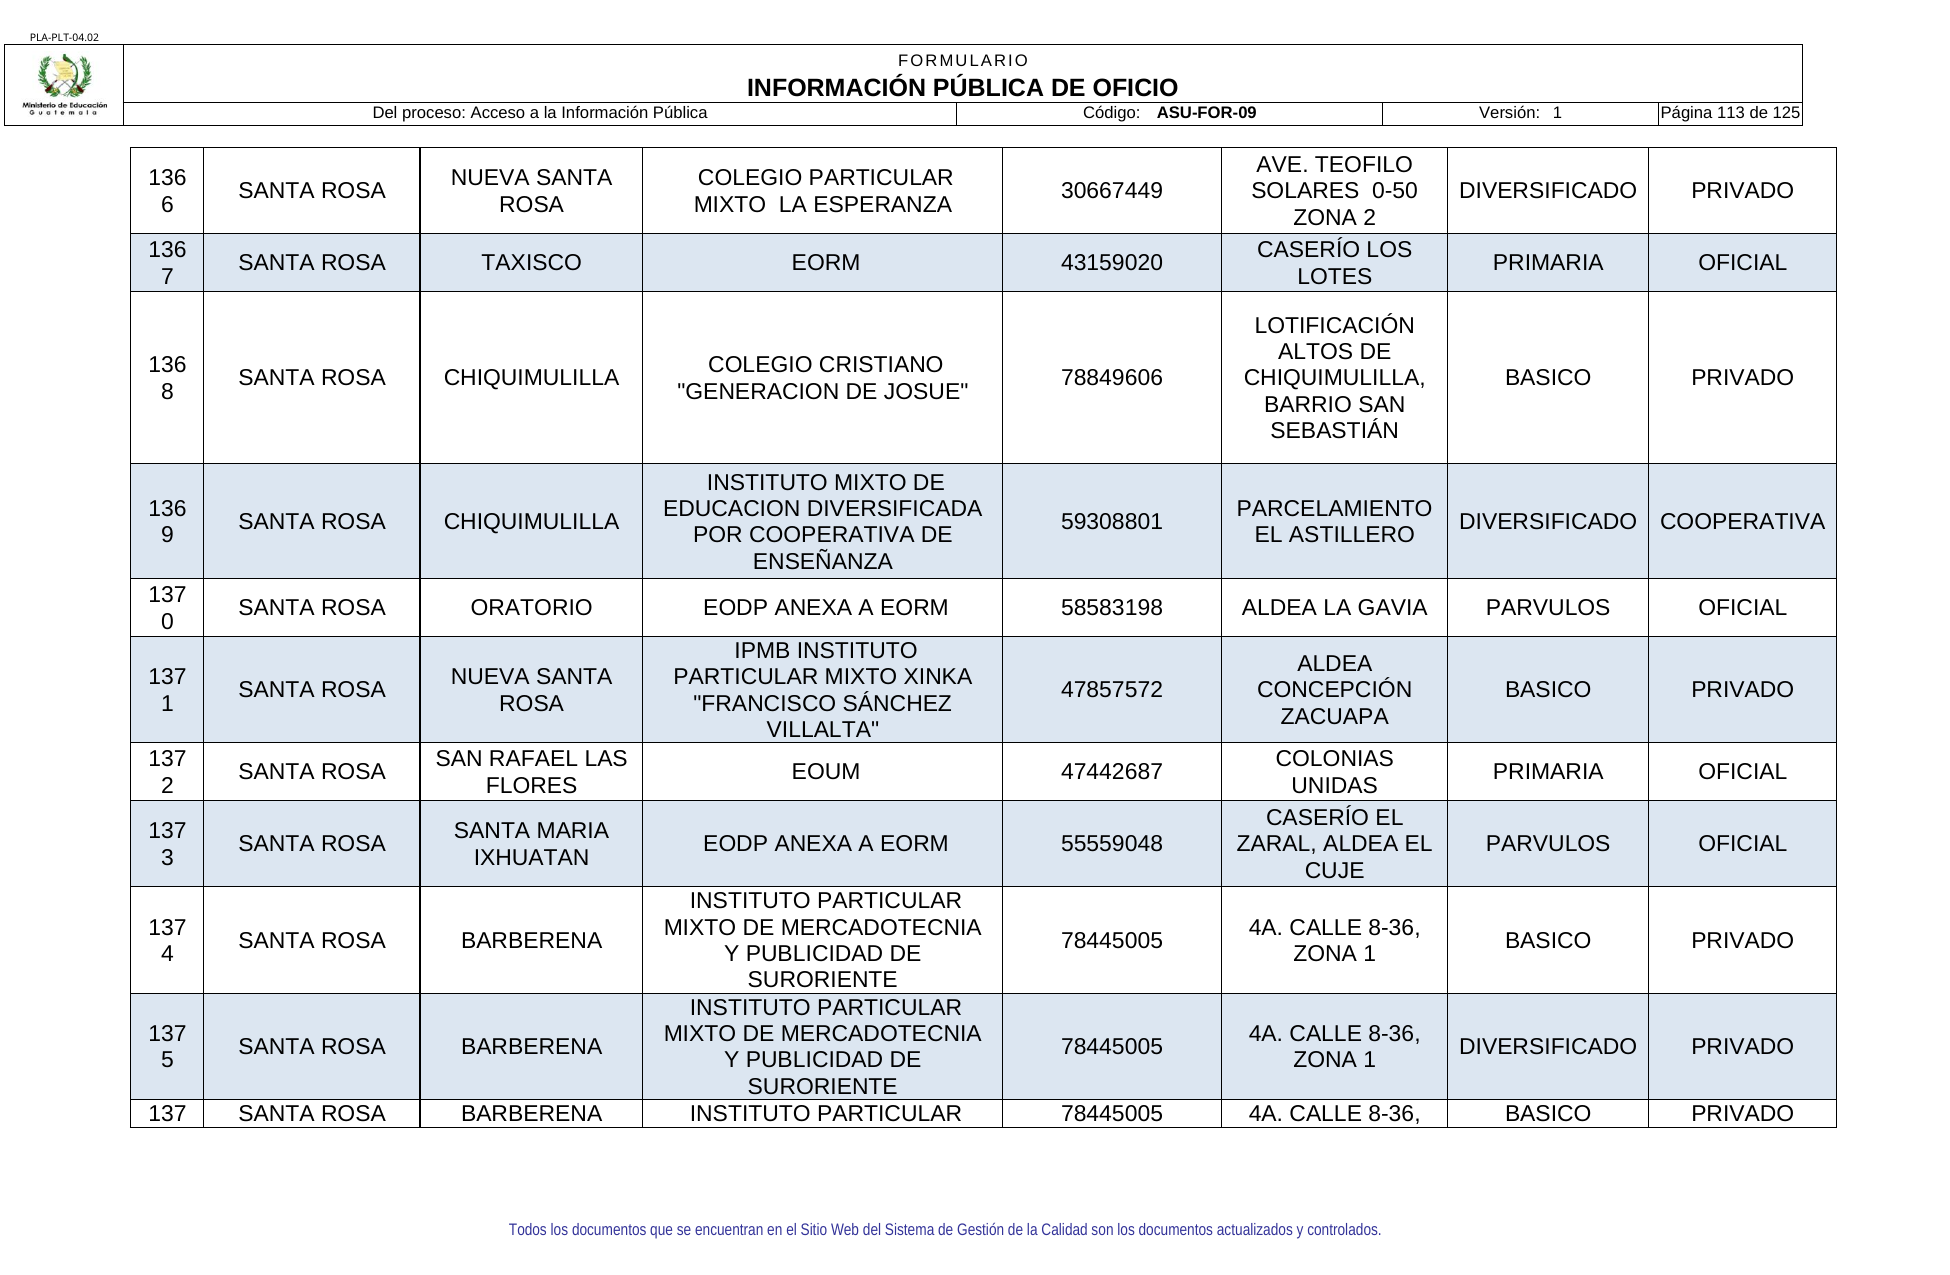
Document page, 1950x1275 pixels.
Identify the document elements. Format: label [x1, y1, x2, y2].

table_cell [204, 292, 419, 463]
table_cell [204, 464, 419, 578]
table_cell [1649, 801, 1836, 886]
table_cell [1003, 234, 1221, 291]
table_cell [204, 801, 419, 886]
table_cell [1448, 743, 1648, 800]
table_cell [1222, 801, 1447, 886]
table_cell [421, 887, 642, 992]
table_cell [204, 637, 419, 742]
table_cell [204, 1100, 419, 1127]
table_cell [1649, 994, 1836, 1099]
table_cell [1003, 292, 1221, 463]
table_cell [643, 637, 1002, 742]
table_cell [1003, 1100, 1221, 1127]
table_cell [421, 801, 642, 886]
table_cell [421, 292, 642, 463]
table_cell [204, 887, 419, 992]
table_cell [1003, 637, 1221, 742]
picture [21, 51, 108, 117]
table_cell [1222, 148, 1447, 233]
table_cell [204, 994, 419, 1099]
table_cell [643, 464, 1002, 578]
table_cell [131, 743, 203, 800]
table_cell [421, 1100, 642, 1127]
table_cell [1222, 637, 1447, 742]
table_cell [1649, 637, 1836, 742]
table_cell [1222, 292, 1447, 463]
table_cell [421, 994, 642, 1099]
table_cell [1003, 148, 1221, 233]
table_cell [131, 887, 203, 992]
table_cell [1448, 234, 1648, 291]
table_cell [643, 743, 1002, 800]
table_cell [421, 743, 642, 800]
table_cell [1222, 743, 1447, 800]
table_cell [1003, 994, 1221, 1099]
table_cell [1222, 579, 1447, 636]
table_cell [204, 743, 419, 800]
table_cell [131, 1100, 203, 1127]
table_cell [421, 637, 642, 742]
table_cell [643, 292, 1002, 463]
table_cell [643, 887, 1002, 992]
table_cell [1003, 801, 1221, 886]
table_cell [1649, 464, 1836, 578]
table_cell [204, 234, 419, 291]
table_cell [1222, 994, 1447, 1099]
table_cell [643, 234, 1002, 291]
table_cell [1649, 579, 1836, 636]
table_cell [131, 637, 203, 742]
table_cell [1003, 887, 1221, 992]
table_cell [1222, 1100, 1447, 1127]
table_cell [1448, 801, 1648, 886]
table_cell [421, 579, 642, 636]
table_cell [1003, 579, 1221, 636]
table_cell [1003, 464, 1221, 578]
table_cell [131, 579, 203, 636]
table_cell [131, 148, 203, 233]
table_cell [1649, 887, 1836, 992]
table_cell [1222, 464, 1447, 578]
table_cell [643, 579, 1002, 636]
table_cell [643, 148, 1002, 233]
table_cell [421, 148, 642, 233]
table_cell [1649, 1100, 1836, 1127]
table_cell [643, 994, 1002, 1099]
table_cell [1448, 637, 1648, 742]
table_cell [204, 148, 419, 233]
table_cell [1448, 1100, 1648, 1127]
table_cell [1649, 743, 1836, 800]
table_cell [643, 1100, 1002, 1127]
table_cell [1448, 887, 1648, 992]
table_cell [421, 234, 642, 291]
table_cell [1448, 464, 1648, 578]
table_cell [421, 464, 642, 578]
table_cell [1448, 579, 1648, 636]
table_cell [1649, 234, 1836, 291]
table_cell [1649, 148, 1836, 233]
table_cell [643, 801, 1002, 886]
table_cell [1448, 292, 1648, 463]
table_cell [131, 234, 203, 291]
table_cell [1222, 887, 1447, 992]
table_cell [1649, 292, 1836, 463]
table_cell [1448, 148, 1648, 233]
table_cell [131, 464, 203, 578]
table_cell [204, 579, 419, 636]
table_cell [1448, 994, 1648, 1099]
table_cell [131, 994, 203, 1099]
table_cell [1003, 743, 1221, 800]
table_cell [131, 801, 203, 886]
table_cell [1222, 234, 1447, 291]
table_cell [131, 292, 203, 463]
